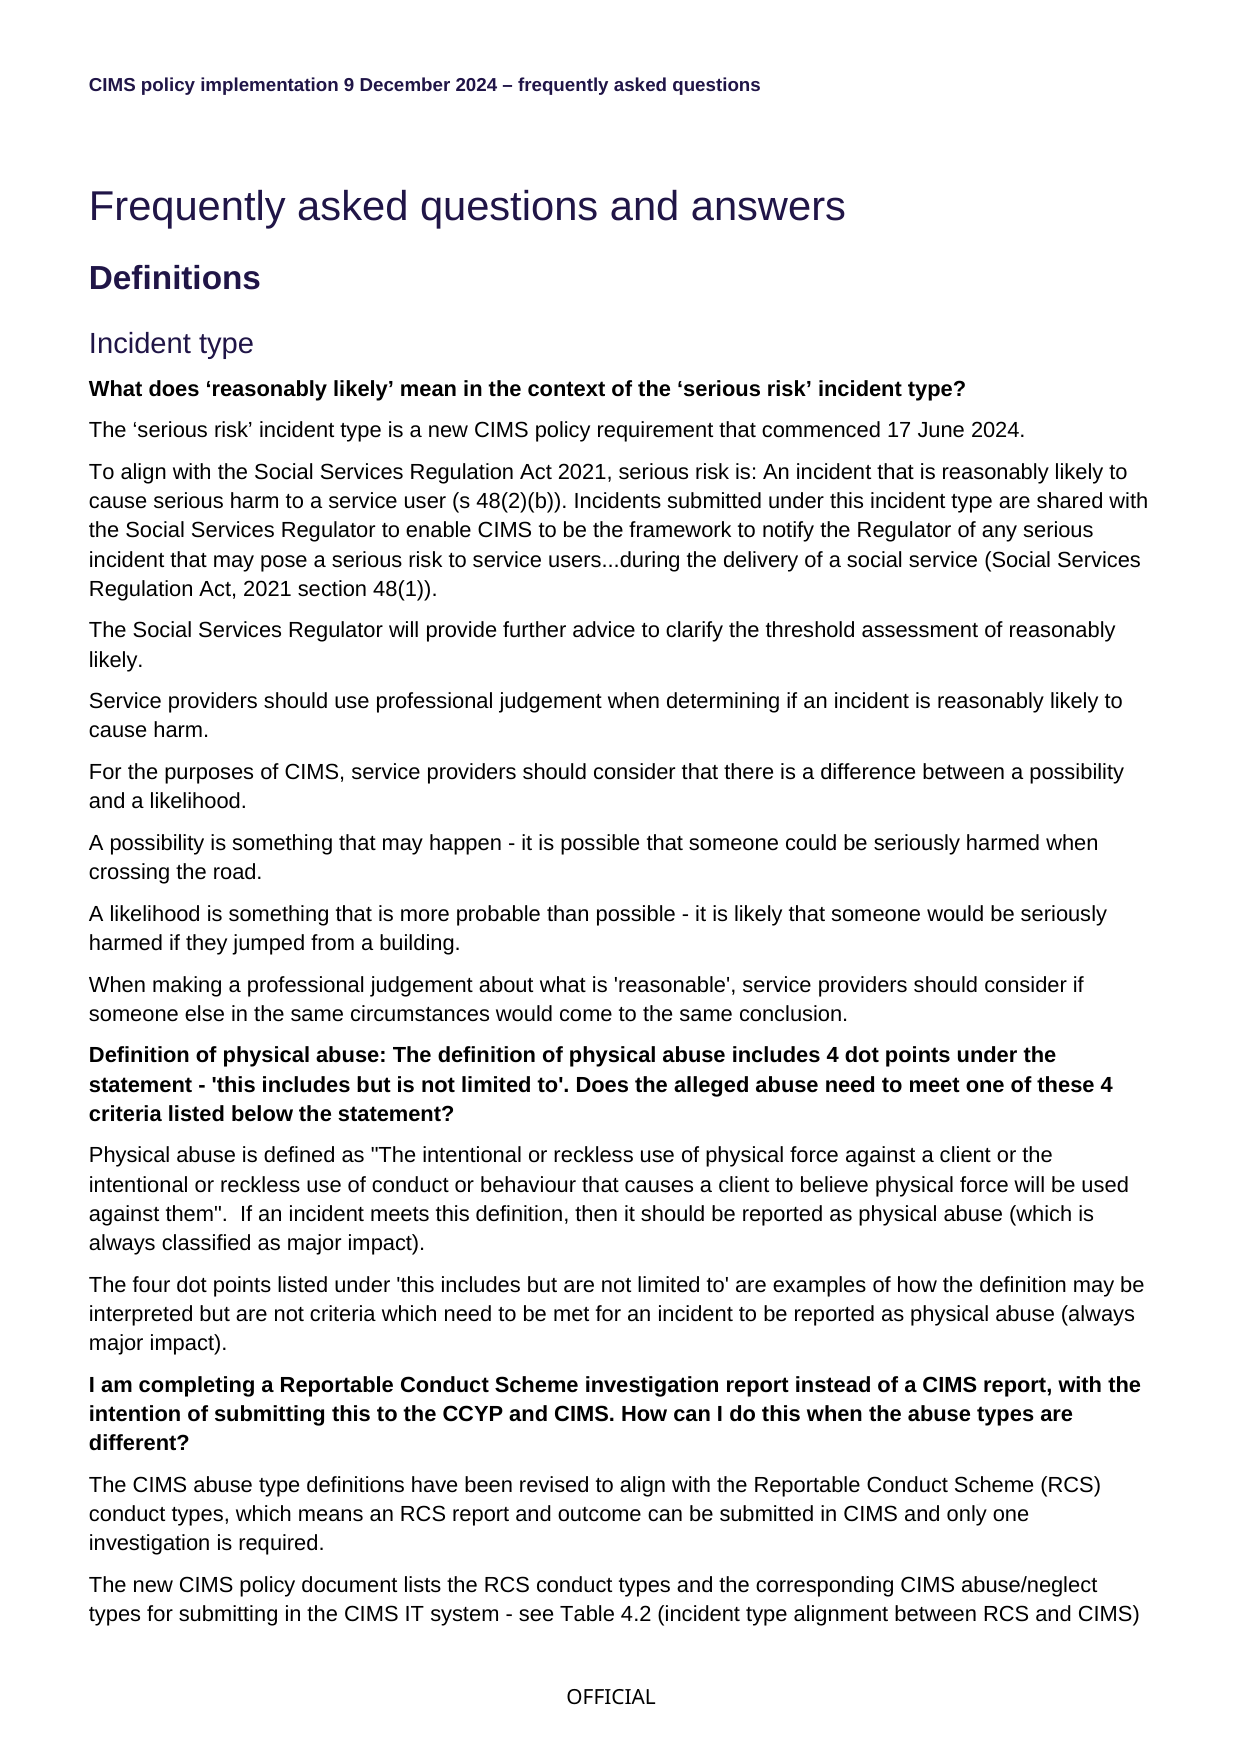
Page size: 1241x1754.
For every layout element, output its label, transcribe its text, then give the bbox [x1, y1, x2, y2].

text A possibility is something that may happen - it is possible that someone could be seriously harmed when crossing the road. [89, 826, 1152, 884]
text For the purposes of CIMS, service providers should consider that there is a difference between a possibility and a likelihood. [89, 755, 1152, 813]
text Service providers should use professional judgement when determining if an incident is reasonably likely to cause harm. [89, 684, 1152, 743]
text The Social Services Regulator will provide further advice to clarify the threshold assessment of reasonably likely. [89, 613, 1152, 672]
subtitle Incident type [89, 326, 1152, 359]
text Definition of physical abuse: The definition of physical abuse includes 4 dot points under the statement - 'this includes but is not limited to'. Does the alleged abuse need to meet one of these 4 criteria listed below the statement? [89, 1038, 1152, 1126]
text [89, 1568, 1152, 1626]
text I am completing a Reportable Conduct Scheme investigation report instead of a CIMS report, with the intention of submitting this to the CCYP and CIMS. How can I do this when the abuse types are different? [89, 1368, 1152, 1455]
text What does ‘reasonably likely’ mean in the context of the ‘serious risk’ incident type? [89, 372, 1152, 401]
text A likelihood is something that is more probable than possible - it is likely that someone would be seriously harmed if they jumped from a building. [89, 897, 1152, 955]
text When making a professional judgement about what is 'reasonable', service providers should consider if someone else in the same circumstances would come to the same conclusion. [89, 968, 1152, 1026]
text To align with the Social Services Regulation Act 2021, serious risk is: An incident that is reasonably likely to cause serious harm to a service user (s 48(2)(b)). Incidents submitted under this incident type are shared with the Social Services Regulator to enable CIMS to be the framework to notify the Regulator of any serious incident that may pose a serious risk to service users...during the delivery of a social service (Social Services Regulation Act, 2021 section 48(1)). [89, 455, 1152, 601]
text The four dot points listed under 'this includes but are not limited to' are examples of how the definition may be interpreted but are not criteria which need to be met for an incident to be reported as physical abuse (always major impact). [89, 1268, 1152, 1355]
subtitle Definitions [89, 258, 1152, 297]
text The ‘serious risk’ incident type is a new CIMS policy requirement that commenced 17 June 2024. [89, 413, 1152, 443]
text The CIMS abuse type definitions have been revised to align with the Reportable Conduct Scheme (RCS) conduct types, which means an RCS report and outcome can be submitted in CIMS and only one investigation is required. [89, 1468, 1152, 1555]
subtitle Frequently asked questions and answers [89, 181, 1152, 229]
text Physical abuse is defined as "The intentional or reckless use of physical force against a client or the intentional or reckless use of conduct or behaviour that causes a client to believe physical force will be used against them". If an incident meets this definition, then it should be reported as physical abuse (which is always classified as major impact). [89, 1138, 1152, 1255]
